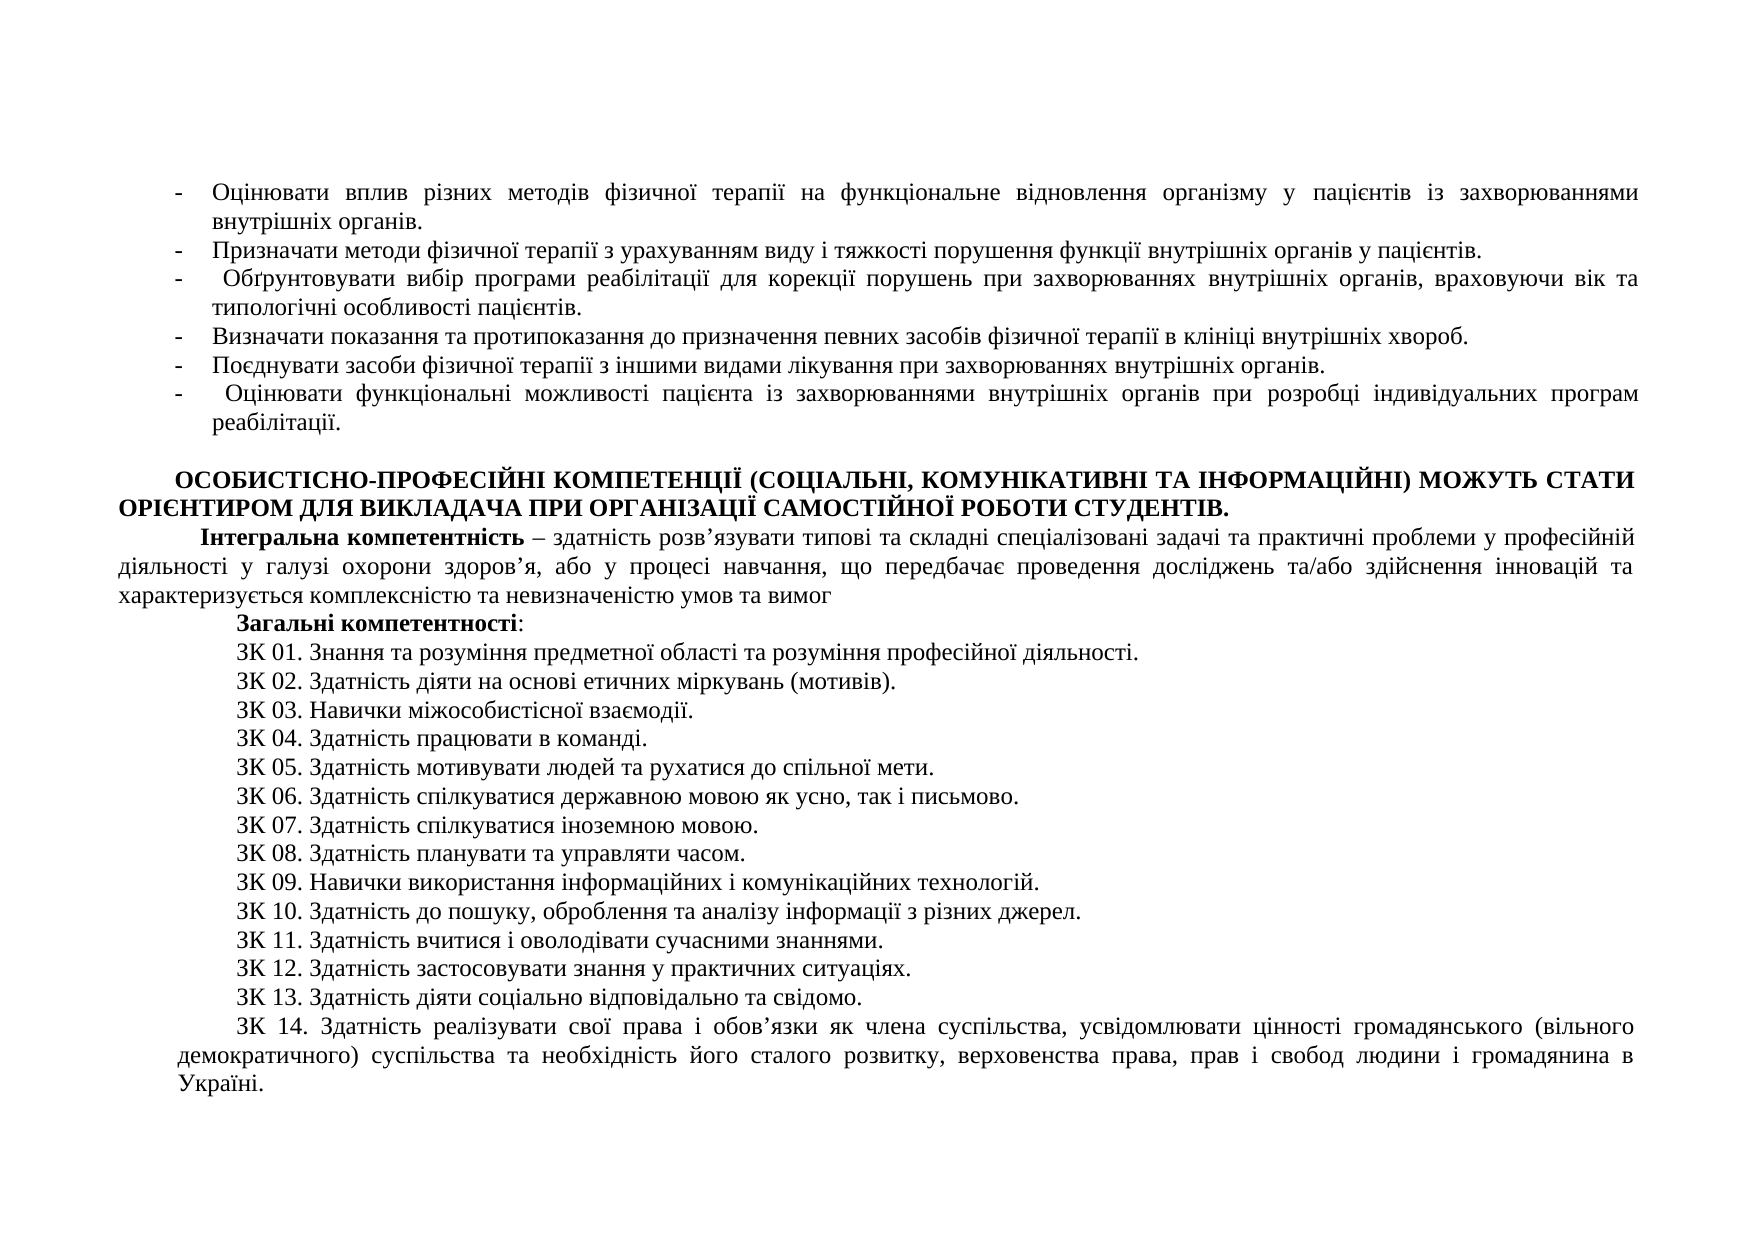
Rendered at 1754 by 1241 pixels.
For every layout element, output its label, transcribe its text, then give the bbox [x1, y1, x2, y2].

list Оцінювати функціональні можливості пацієнта із захворюваннями внутрішніх органів при розробці індивідуальних програм реабілітації. [174, 378, 1639, 436]
text ЗК 14. Здатність реалізувати свої права і обов’язки як члена суспільства, усвідомлювати цінності громадянського (вільного демократичного) суспільства та необхідність його сталого розвитку, верховенства права, прав і свобод людини і громадянина в Україні. [177, 1011, 1636, 1097]
list Інтегральна компетентність – здатність розв’язувати типові та складні спеціалізовані задачі та практичні проблеми у професійній діяльності у галузі охорони здоров’я, або у процесі навчання, що передбачає проведення досліджень та/або здійснення інновацій та характеризується комплексністю та невизначеністю умов та вимог [118, 522, 1636, 608]
list Поєднувати засоби фізичної терапії з іншими видами лікування при захворюваннях внутрішніх органів. [174, 350, 1639, 378]
text ЗК 09. Навички використання інформаційних і комунікаційних технологій. [177, 867, 1636, 896]
text ЗК 05. Здатність мотивувати людей та рухатися до спільної мети. [177, 752, 1636, 781]
text ЗК 01. Знання та розуміння предметної області та розуміння професійної діяльності. [177, 637, 1636, 666]
text ЗК 08. Здатність планувати та управляти часом. [177, 838, 1636, 867]
list Призначати методи фізичної терапії з урахуванням виду і тяжкості порушення функції внутрішніх органів у пацієнтів. [174, 235, 1639, 263]
text ЗК 02. Здатність діяти на основі етичних міркувань (мотивів). [177, 666, 1636, 695]
list Визначати показання та протипоказання до призначення певних засобів фізичної терапії в клініці внутрішніх хвороб. [174, 321, 1639, 350]
text ЗК 04. Здатність працювати в команді. [177, 723, 1636, 752]
text ЗК 13. Здатність діяти соціально відповідально та свідомо. [177, 982, 1636, 1011]
list Обґрунтовувати вибір програми реабілітації для корекції порушень при захворюваннях внутрішніх органів, враховуючи вік та типологічні особливості пацієнтів. [174, 263, 1639, 321]
text ЗК 03. Навички міжособистісної взаємодії. [177, 695, 1636, 723]
text ЗК 12. Здатність застосовувати знання у практичних ситуаціях. [177, 953, 1636, 982]
list Оцінювати вплив різних методів фізичної терапії на функціональне відновлення організму у пацієнтів із захворюваннями внутрішніх органів. [174, 177, 1639, 235]
text ЗК 07. Здатність спілкуватися іноземною мовою. [177, 810, 1636, 838]
text Особистісно-професійні компетенції (соціальні, комунікативні та інформаційні) можуть стати орієнтиром для викладача при організації самостійної роботи студентів. [118, 465, 1636, 522]
text ЗК 06. Здатність спілкуватися державною мовою як усно, так і письмово. [177, 781, 1636, 810]
text ЗК 11. Здатність вчитися і оволодівати сучасними знаннями. [177, 925, 1636, 953]
text Загальні компетентності: [177, 608, 1636, 637]
text ЗК 10. Здатність до пошуку, оброблення та аналізу інформації з різних джерел. [177, 896, 1636, 925]
